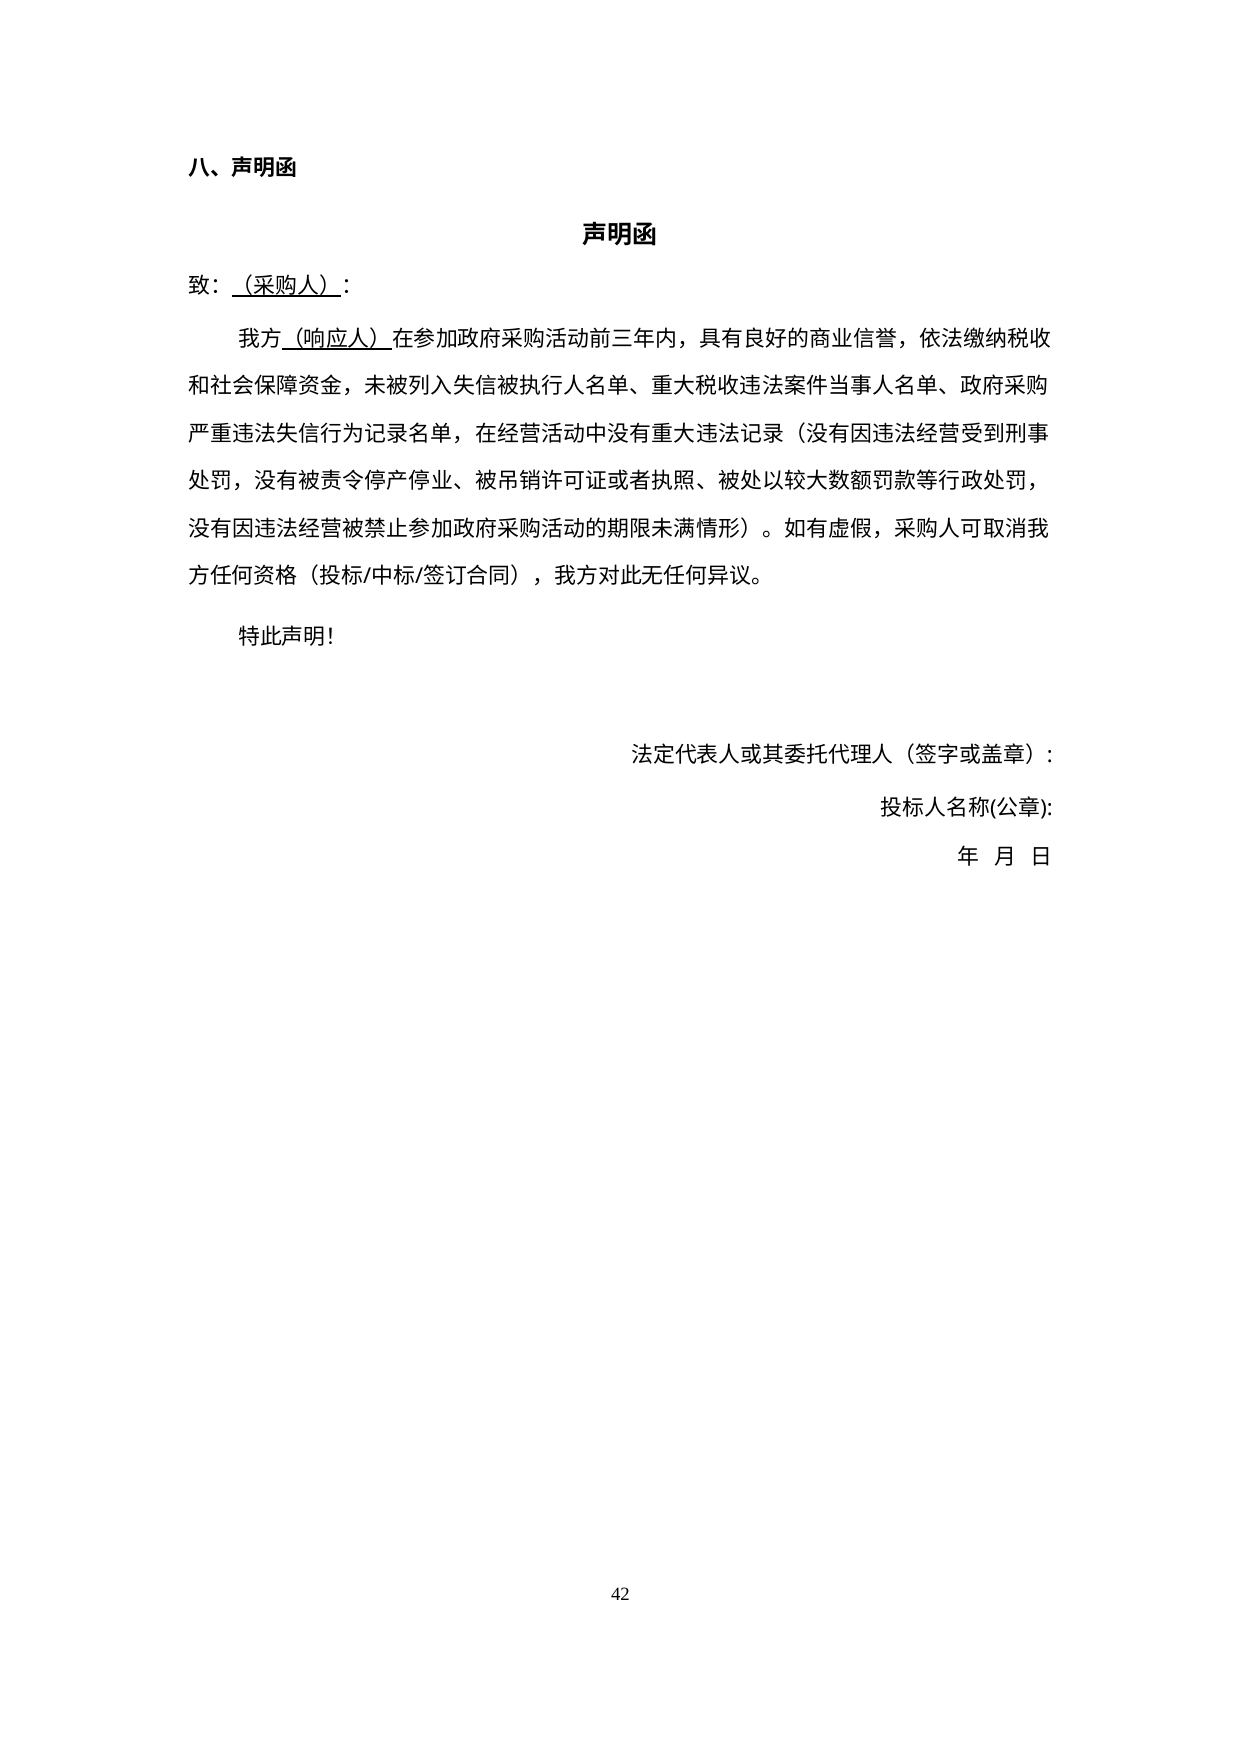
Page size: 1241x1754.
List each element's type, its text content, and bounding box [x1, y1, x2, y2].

text 投标人名称(公章): [188, 790, 1052, 822]
text 特此声明！ [188, 619, 1052, 650]
text 法定代表人或其委托代理人（签字或盖章）: [188, 737, 1052, 768]
text 致：（采购人）： [188, 268, 1052, 300]
text 八、声明函 [188, 150, 1052, 182]
text 声明函 [188, 214, 1052, 250]
text 年 月 日 [188, 839, 1052, 871]
text 我方（响应人）在参加政府采购活动前三年内，具有良好的商业信誉，依法缴纳税收和社会保障资金，未被列入失信被执行人名单、重大税收违法案件当事人名单、政府采购严重违法失信行为记录名单，在经营活动中没有重大违法记录（没有因违法经营受到刑事处罚，没有被责令停产停业、被吊销许可证或者执照、被处以较大数额罚款等行政处罚，没有因违法经营被禁止参加政府采购活动的期限未满情形）。如有虚假，采购人可取消我方任何资格（投标/中标/签订合同），我方对此无任何异议。 [188, 321, 1052, 590]
